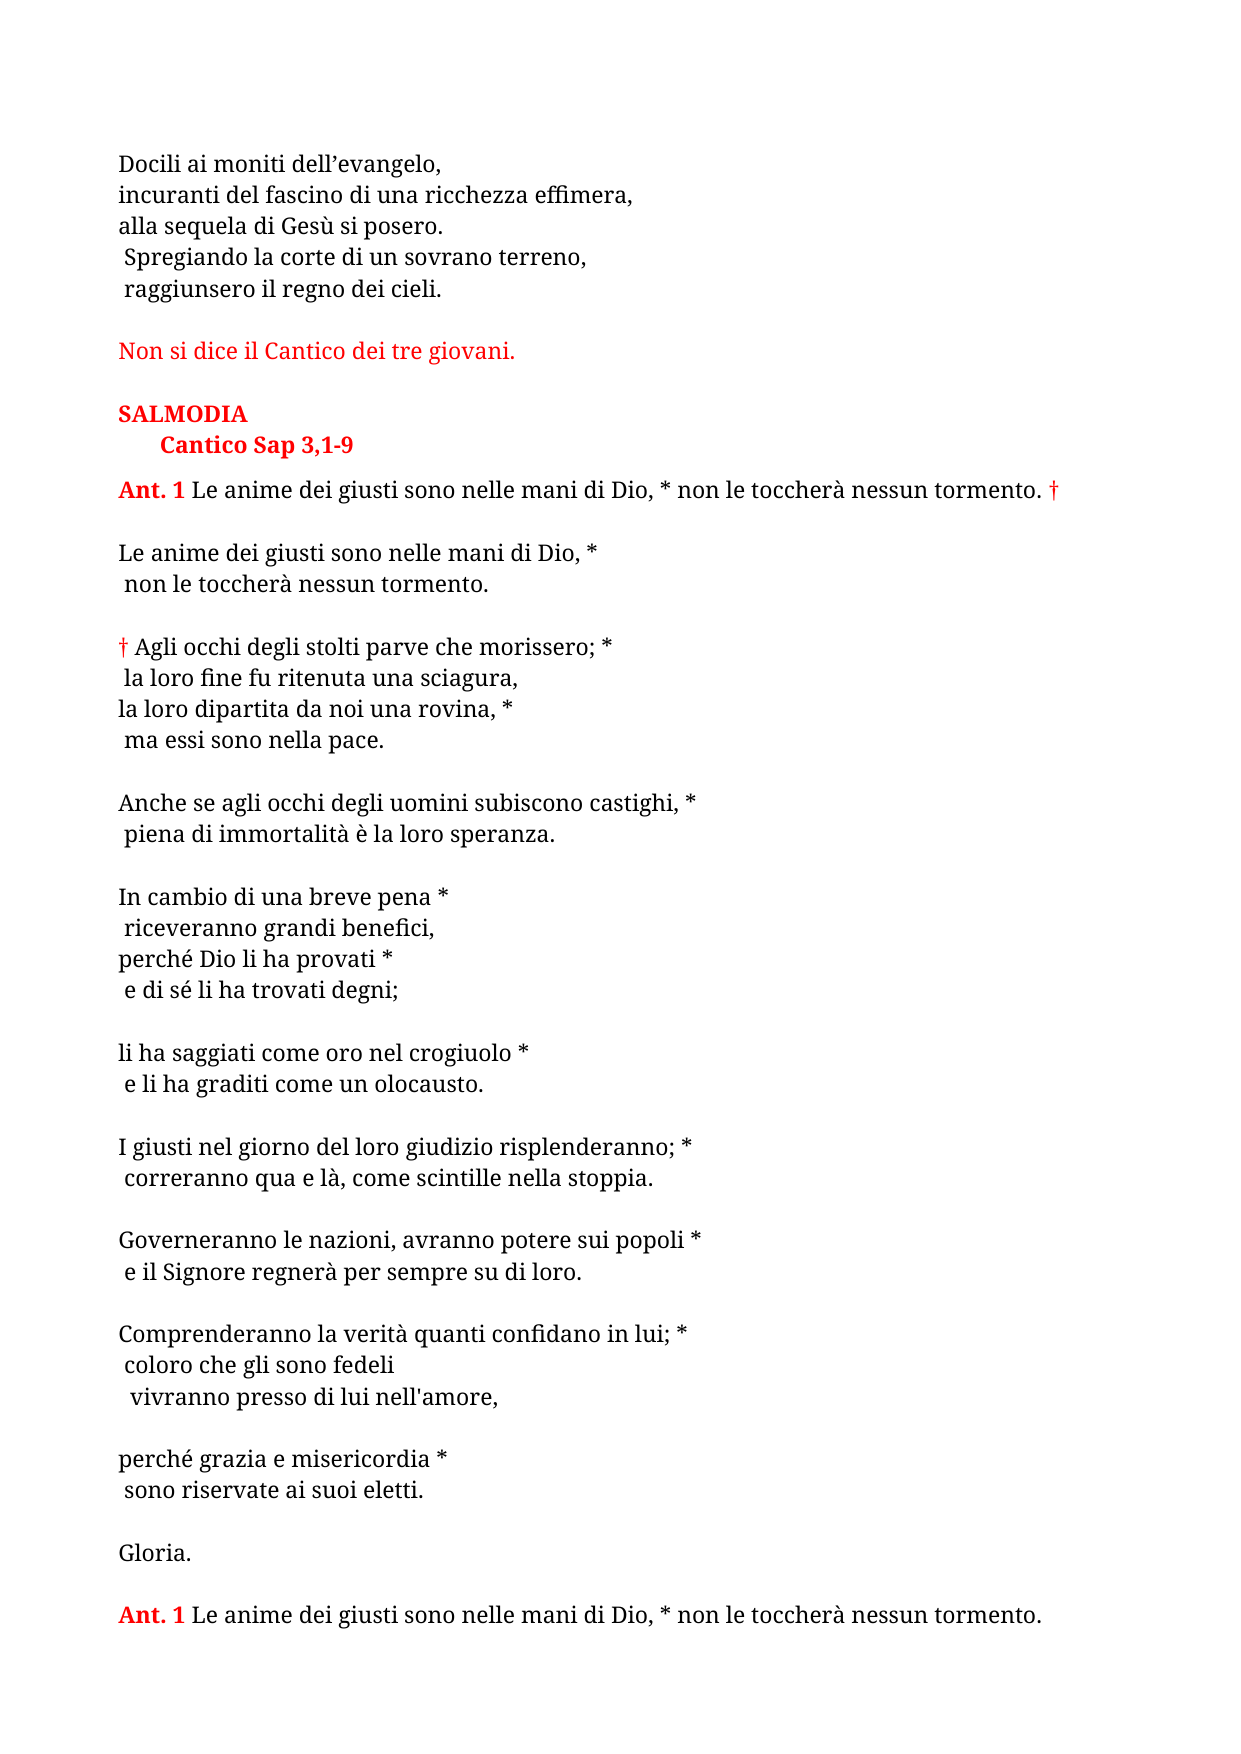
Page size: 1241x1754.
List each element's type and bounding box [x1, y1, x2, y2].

text [118, 148, 1122, 1631]
